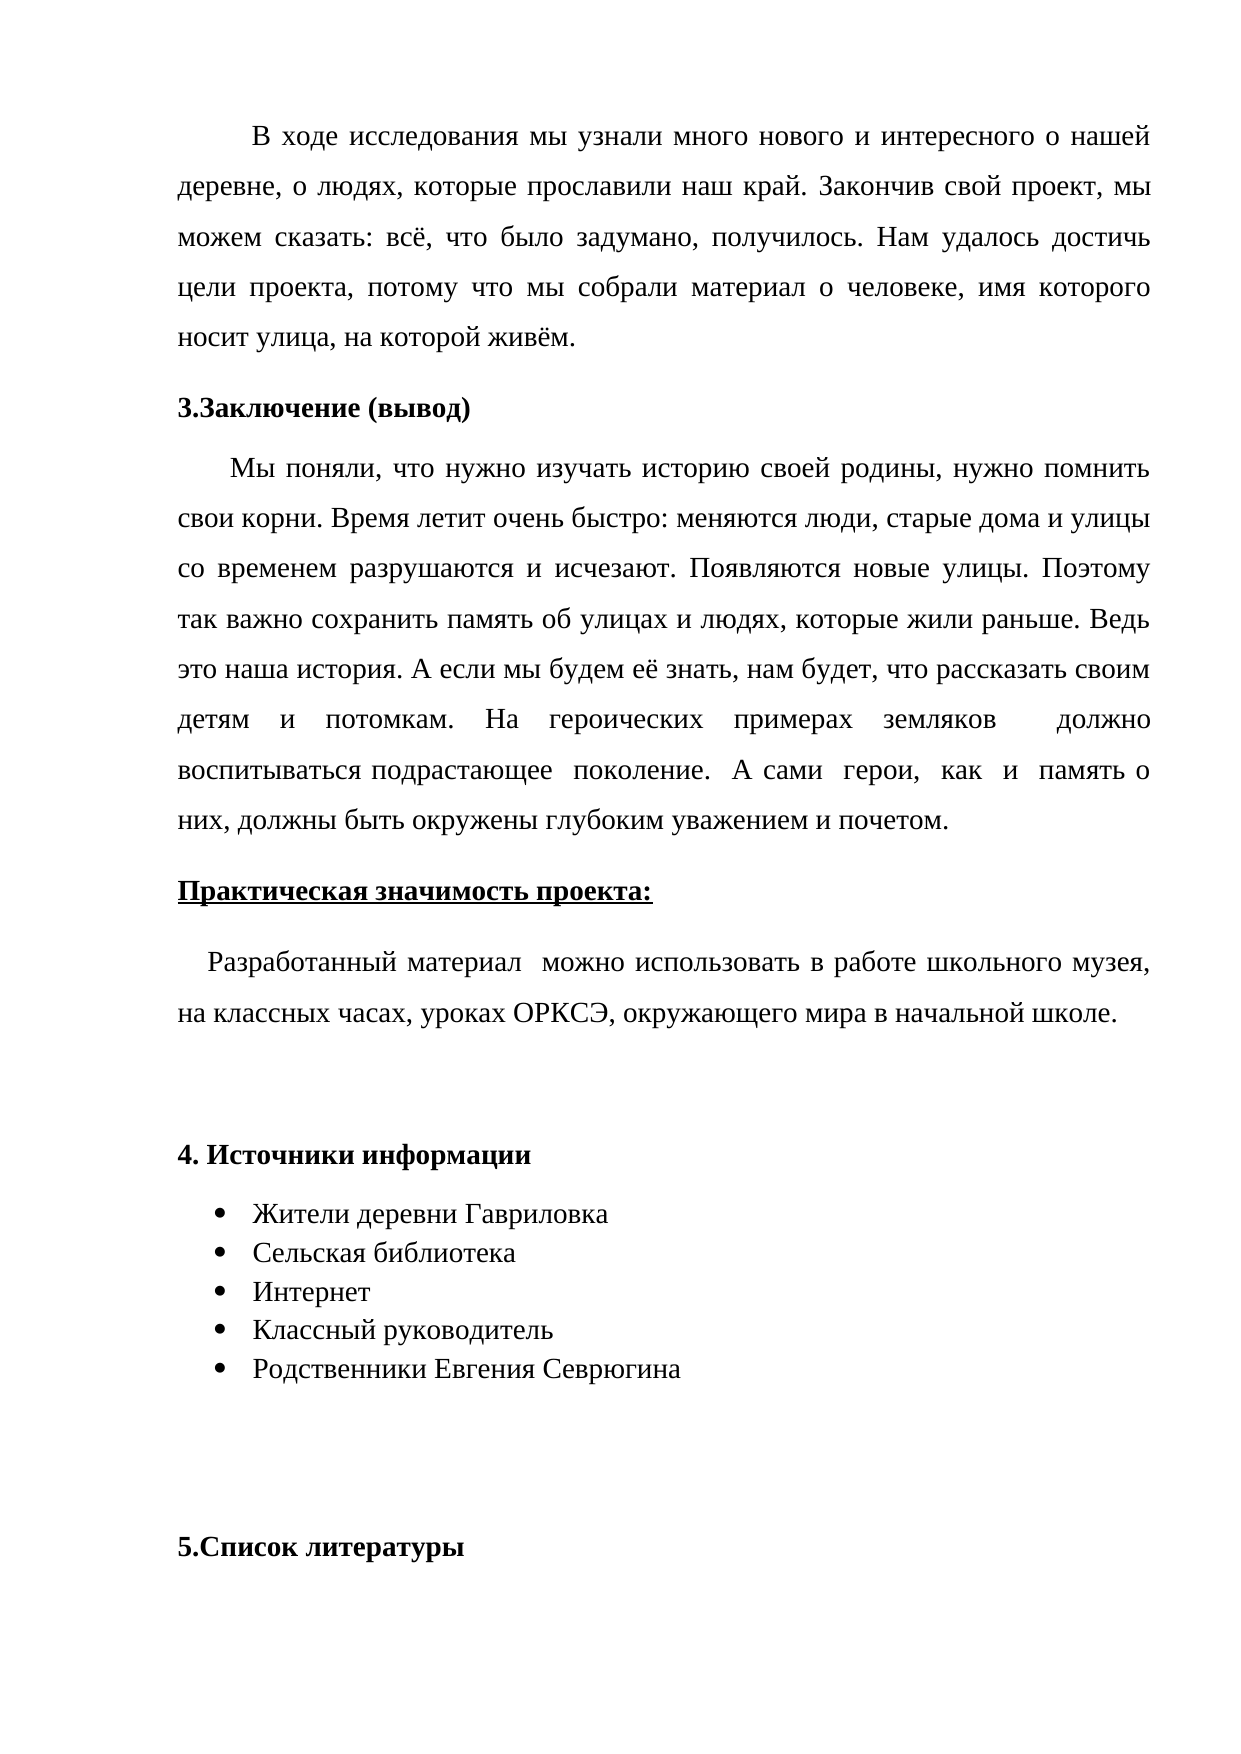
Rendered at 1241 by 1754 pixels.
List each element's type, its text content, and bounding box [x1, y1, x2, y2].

list Интернет [215, 1274, 1152, 1307]
list Родственники Евгения Севрюгина [215, 1351, 1152, 1384]
text В ходе исследования мы узнали много нового и интересного о нашей деревне, о людях, которые прославили наш край. Закончив свой проект, мы можем сказать: всё, что было задумано, получилось. Нам удалось достичь цели проекта, потому что мы собрали материал о человеке, имя которого носит улица, на которой живём. [177, 118, 1152, 353]
list Жители деревни Гавриловка [215, 1196, 1152, 1230]
text Мы поняли, что нужно изучать историю своей родины, нужно помнить свои корни. Время летит очень быстро: меняются люди, старые дома и улицы со временем разрушаются и исчезают. Появляются новые улицы. Поэтому так важно сохранить память об улицах и людях, которые жили раньше. Ведь это наша история. А если мы будем её знать, нам будет, что рассказать своим детям и потомкам. На героических примерах земляков должно воспитываться подрастающее поколение. А сами герои, как и память о них, должны быть окружены глубоким уважением и почетом. [177, 785, 1152, 836]
text Практическая значимость проекта: [177, 873, 1152, 907]
text 3.Заключение (вывод) [177, 391, 1152, 424]
text 4. Источники информации [177, 1137, 1152, 1171]
list Сельская библиотека [215, 1235, 1152, 1269]
text 5.Список литературы [177, 1529, 1152, 1563]
text Мы поняли, что нужно изучать историю своей родины, нужно помнить свои корни. Время летит очень быстро: меняются люди, старые дома и улицы со временем разрушаются и исчезают. Появляются новые улицы. Поэтому так важно сохранить память об улицах и людях, которые жили раньше. Ведь это наша история. А если мы будем её знать, нам будет, что рассказать своим детям и потомкам. На героических примерах земляков должно воспитываться подрастающее поколение. А сами герои, как и память о них, должны быть окружены глубоким уважением и почетом. [177, 450, 1152, 752]
text Разработанный материал можно использовать в работе школьного музея, на классных часах, уроках ОРКСЭ, окружающего мира в начальной школе. [177, 944, 1152, 1028]
list Классный руководитель [215, 1312, 1152, 1346]
